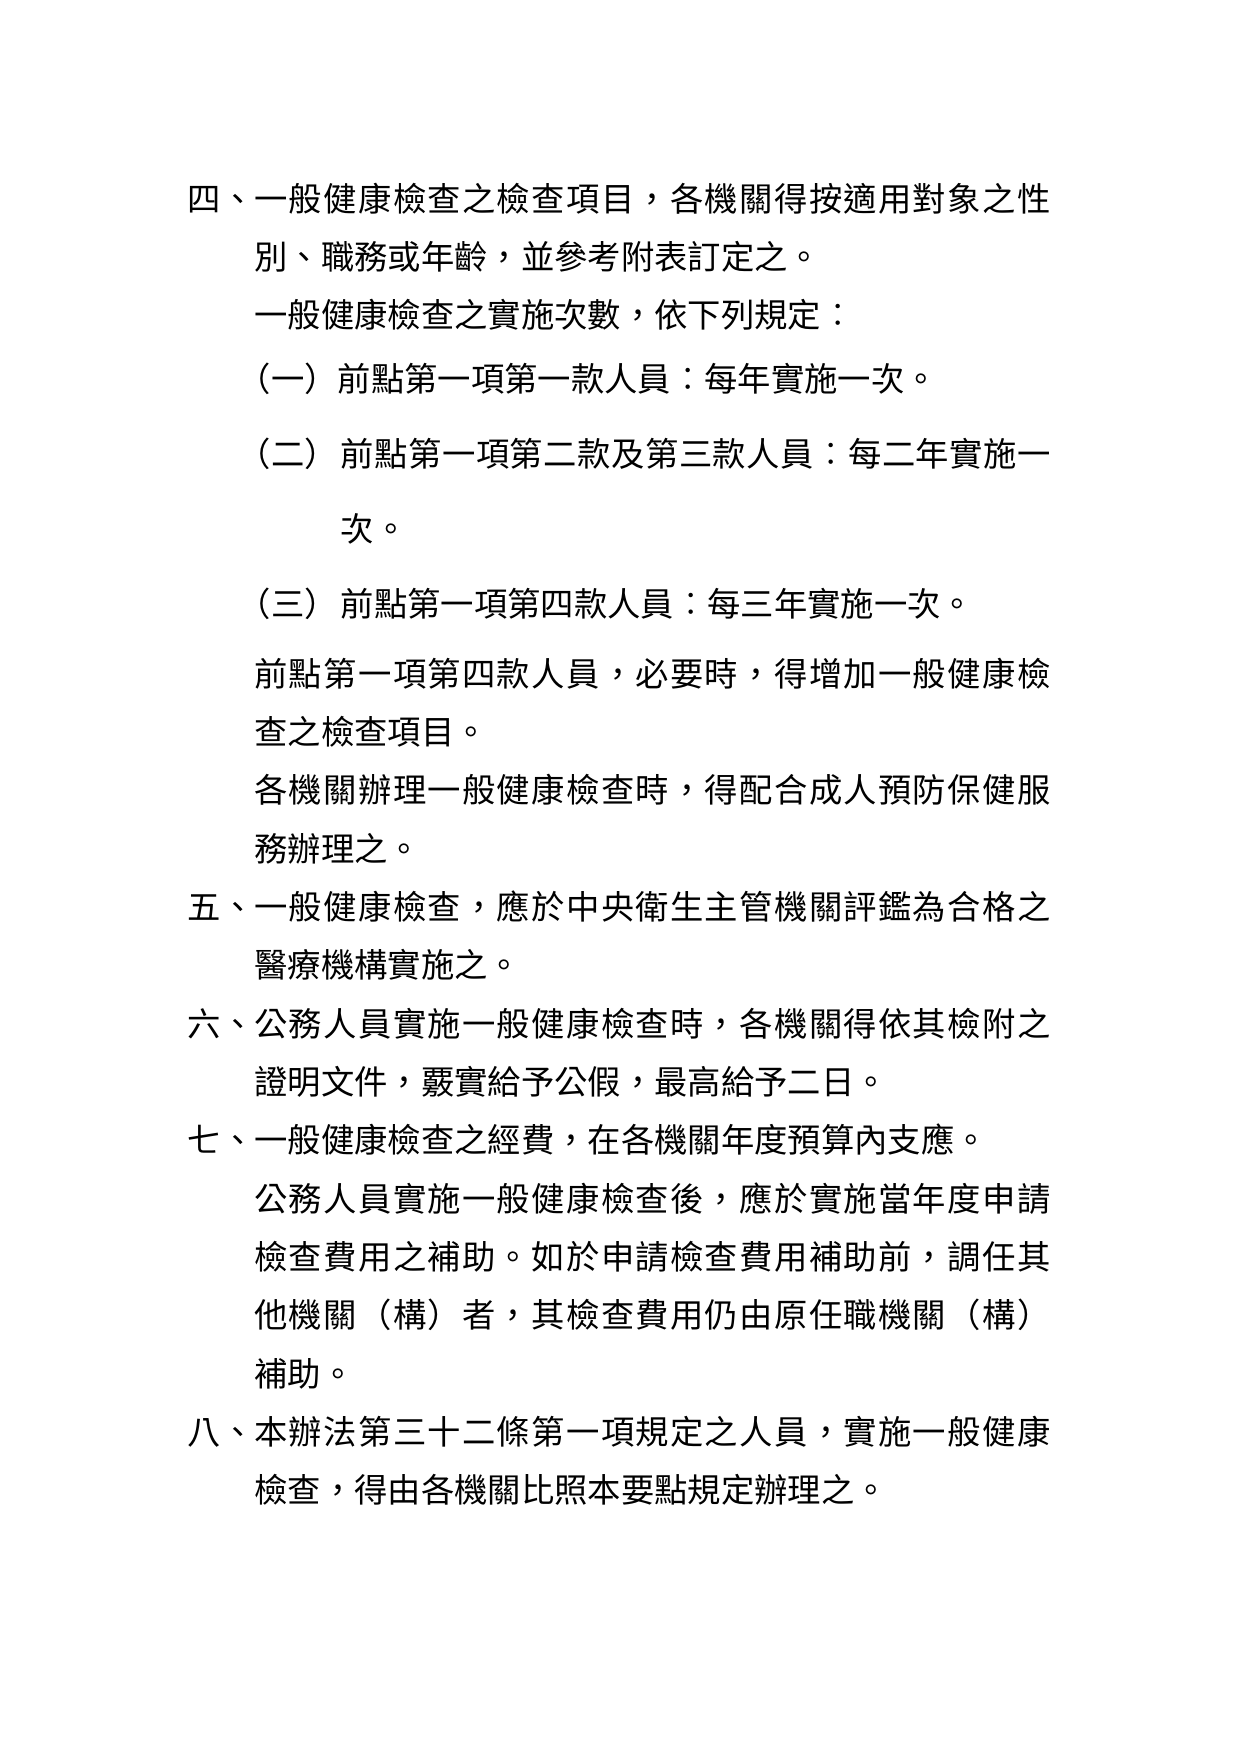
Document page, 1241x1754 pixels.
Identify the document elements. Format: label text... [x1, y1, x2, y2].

list 一般健康檢查之經費，在各機關年度預算內支應。 [187, 1106, 1053, 1164]
list 公務人員實施一般健康檢查後，應於實施當年度申請檢查費用之補助。如於申請檢查費用補助前，調任其他機關（構）者，其檢查費用仍由原任職機關（構）補助。 [254, 1164, 1053, 1398]
list 一般健康檢查，應於中央衛生主管機關評鑑為合格之醫療機構實施之。 [187, 873, 1053, 989]
list 各機關辦理一般健康檢查時，得配合成人預防保健服務辦理之。 [254, 756, 1053, 873]
list 一般健康檢查之實施次數，依下列規定︰ [254, 281, 1053, 339]
list 前點第一項第二款及第三款人員︰每二年實施一次。 [237, 414, 1053, 564]
list 前點第一項第四款人員，必要時，得增加一般健康檢查之檢查項目。 [254, 639, 1053, 756]
list 前點第一項第一款人員︰每年實施一次。 [237, 339, 1053, 414]
list 一般健康檢查之檢查項目，各機關得按適用對象之性別、職務或年齡，並參考附表訂定之。 [187, 164, 1053, 281]
list 本辦法第三十二條第一項規定之人員，實施一般健康檢查，得由各機關比照本要點規定辦理之。 [187, 1398, 1053, 1514]
list 公務人員實施一般健康檢查時，各機關得依其檢附之證明文件，覈實給予公假，最高給予二日。 [187, 989, 1053, 1106]
list 前點第一項第四款人員︰每三年實施一次。 [237, 564, 1053, 639]
